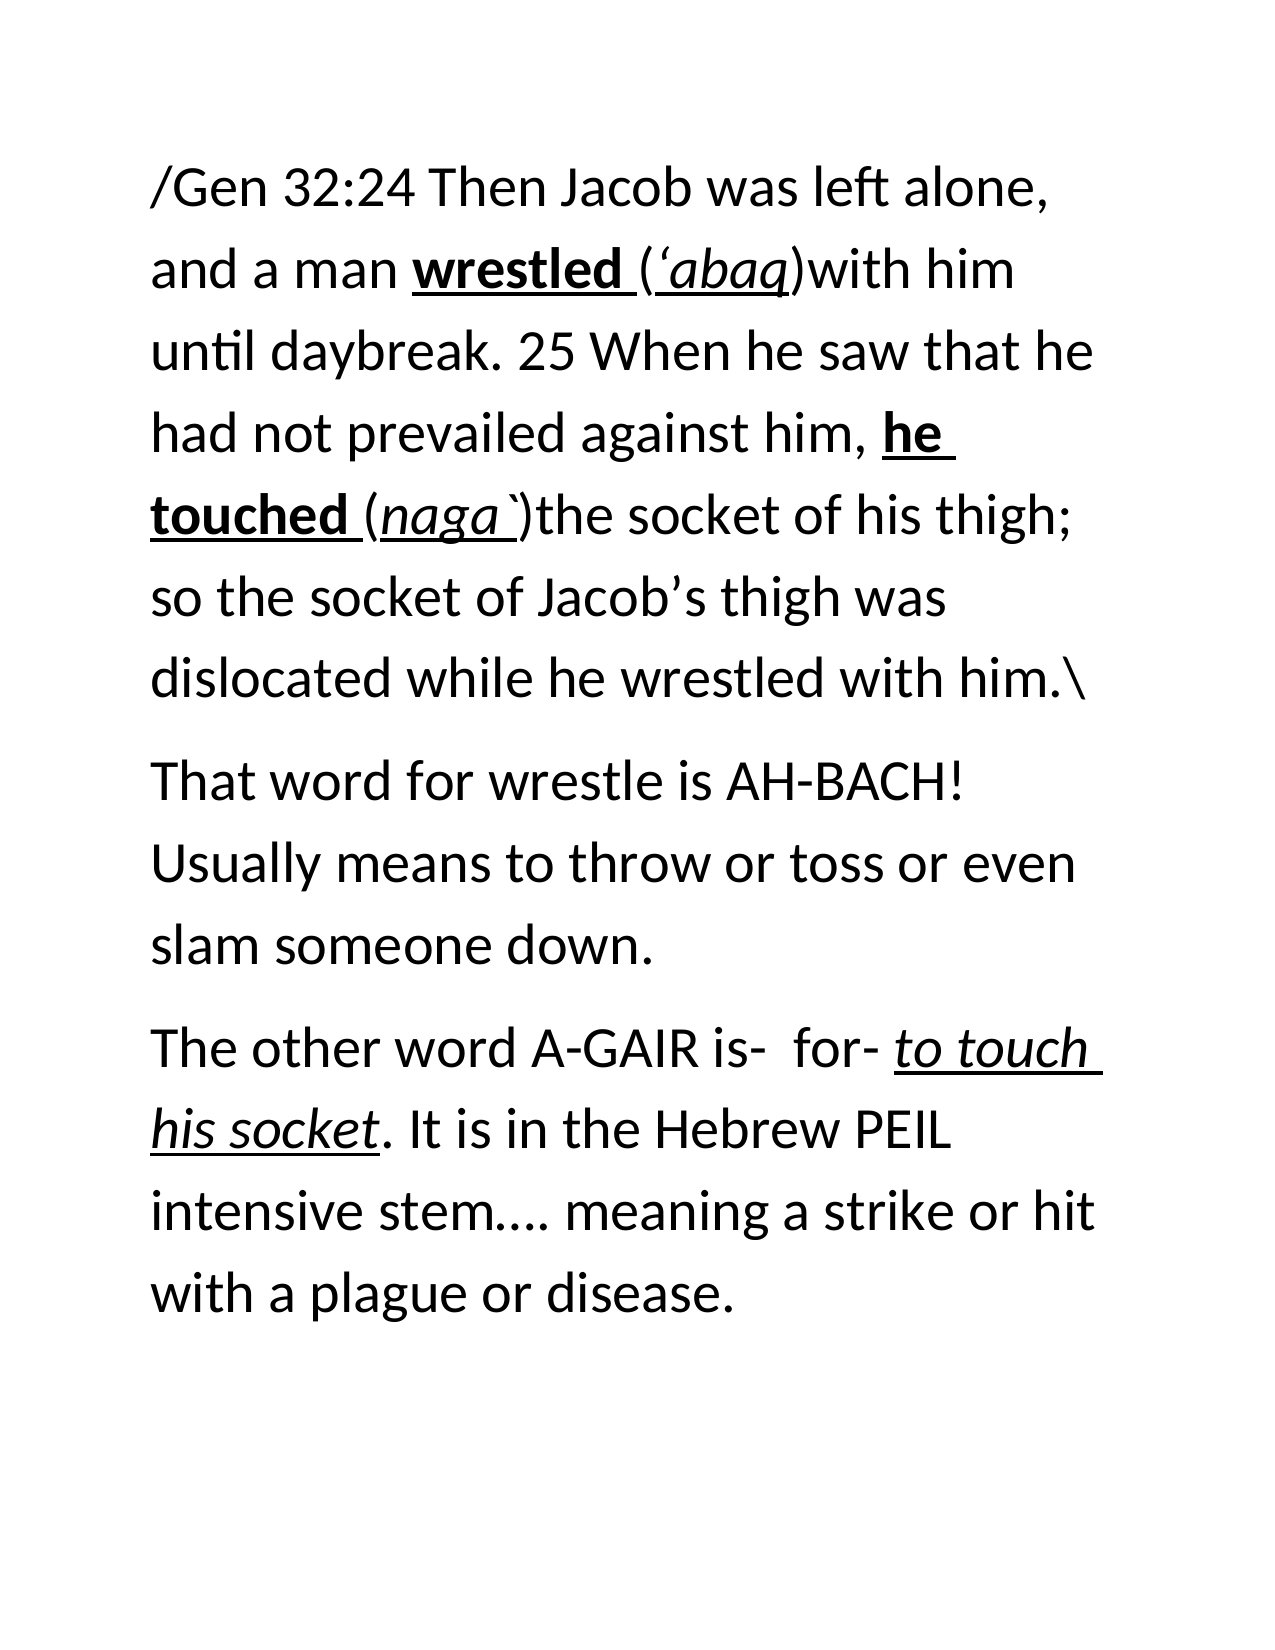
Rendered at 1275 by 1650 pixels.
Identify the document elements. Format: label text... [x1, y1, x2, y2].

text The other word A-GAIR is- for- to touch his socket. It is in the Hebrew PEIL intensive stem…. meaning a strike or hit with a plague or disease. [150, 1010, 1125, 1327]
text /Gen 32:24 Then Jacob was left alone, and a man wrestled (‘abaq)with him until daybreak. 25 When he saw that he had not prevailed against him, he touched (naga`)the socket of his thigh; so the socket of Jacob’s thigh was dislocated while he wrestled with him.\ [150, 150, 1125, 712]
text That word for wrestle is AH-BACH! Usually means to throw or toss or even slam someone down. [150, 744, 1125, 979]
